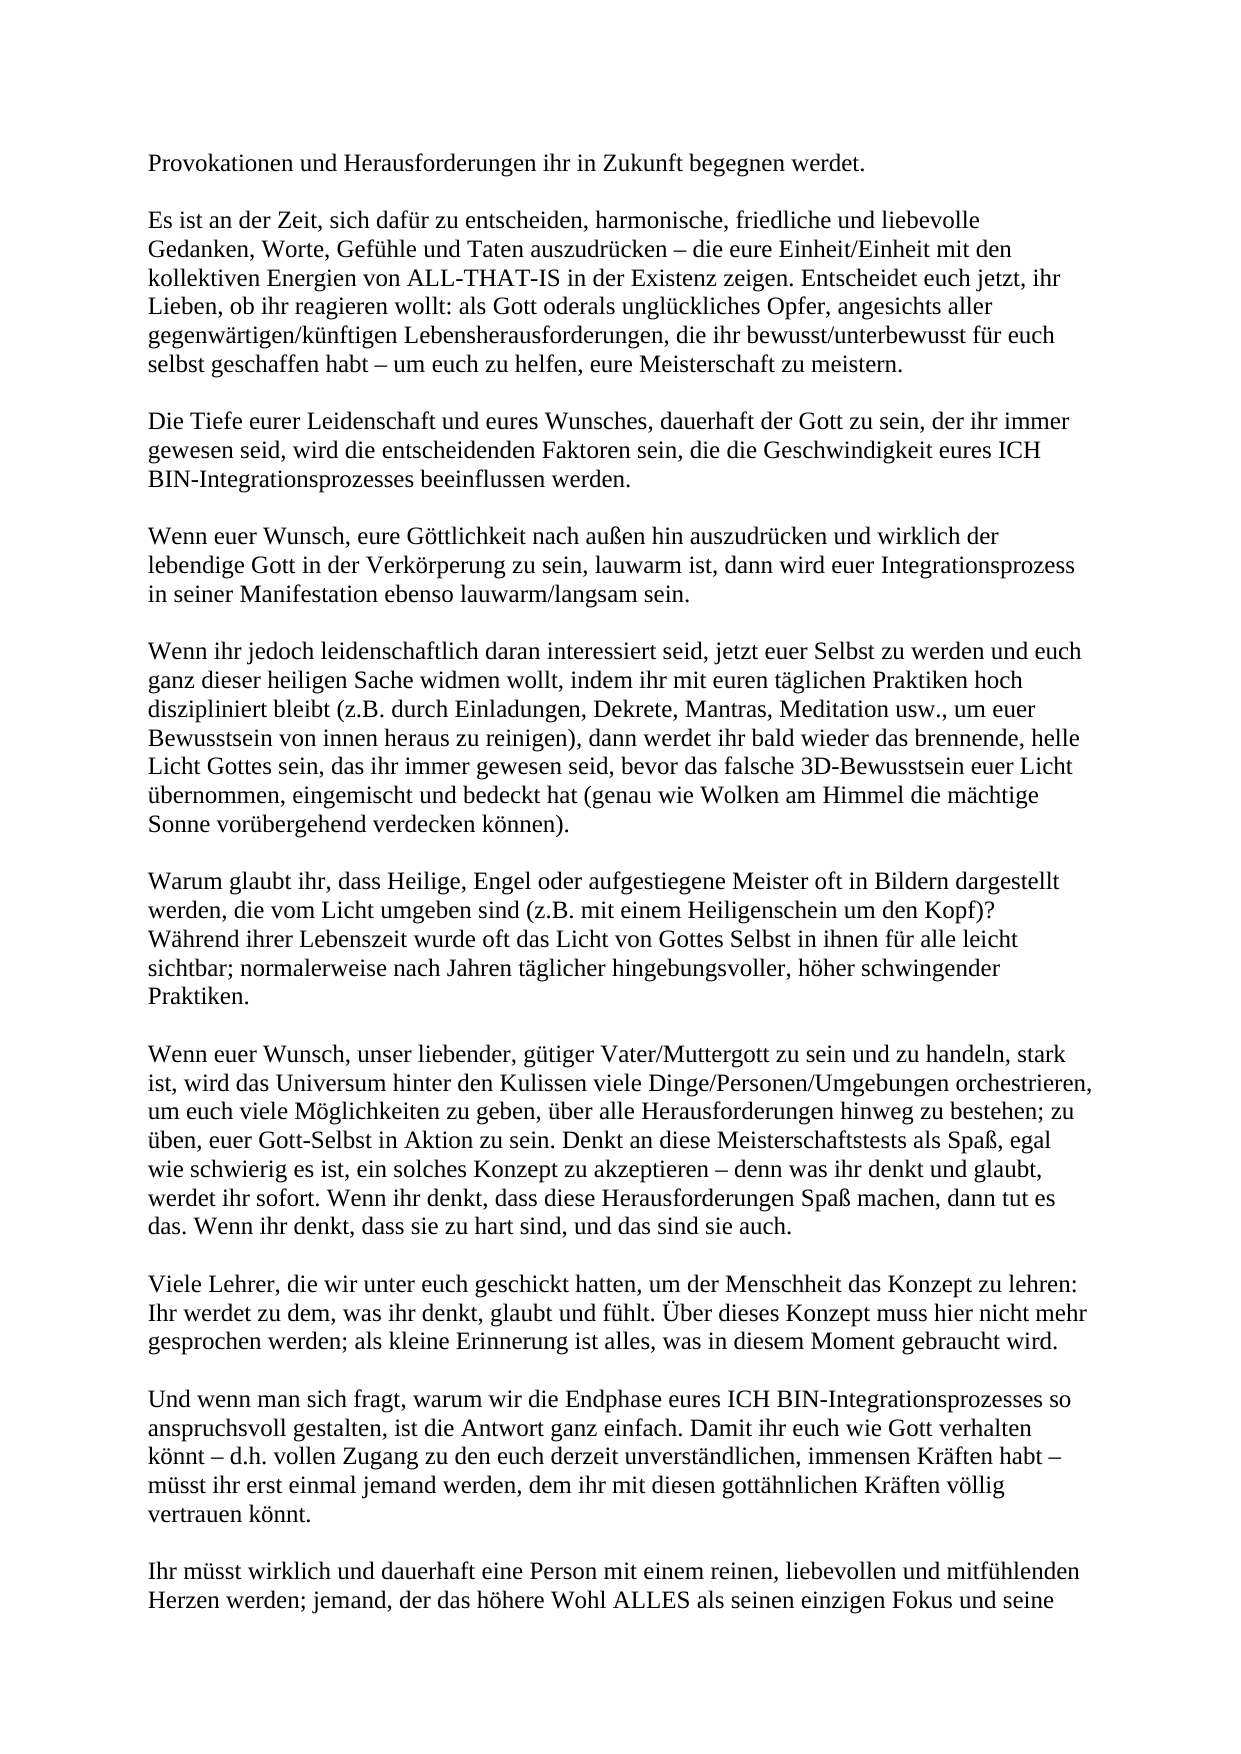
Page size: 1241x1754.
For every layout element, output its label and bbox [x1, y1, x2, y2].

text [148, 148, 1093, 1614]
